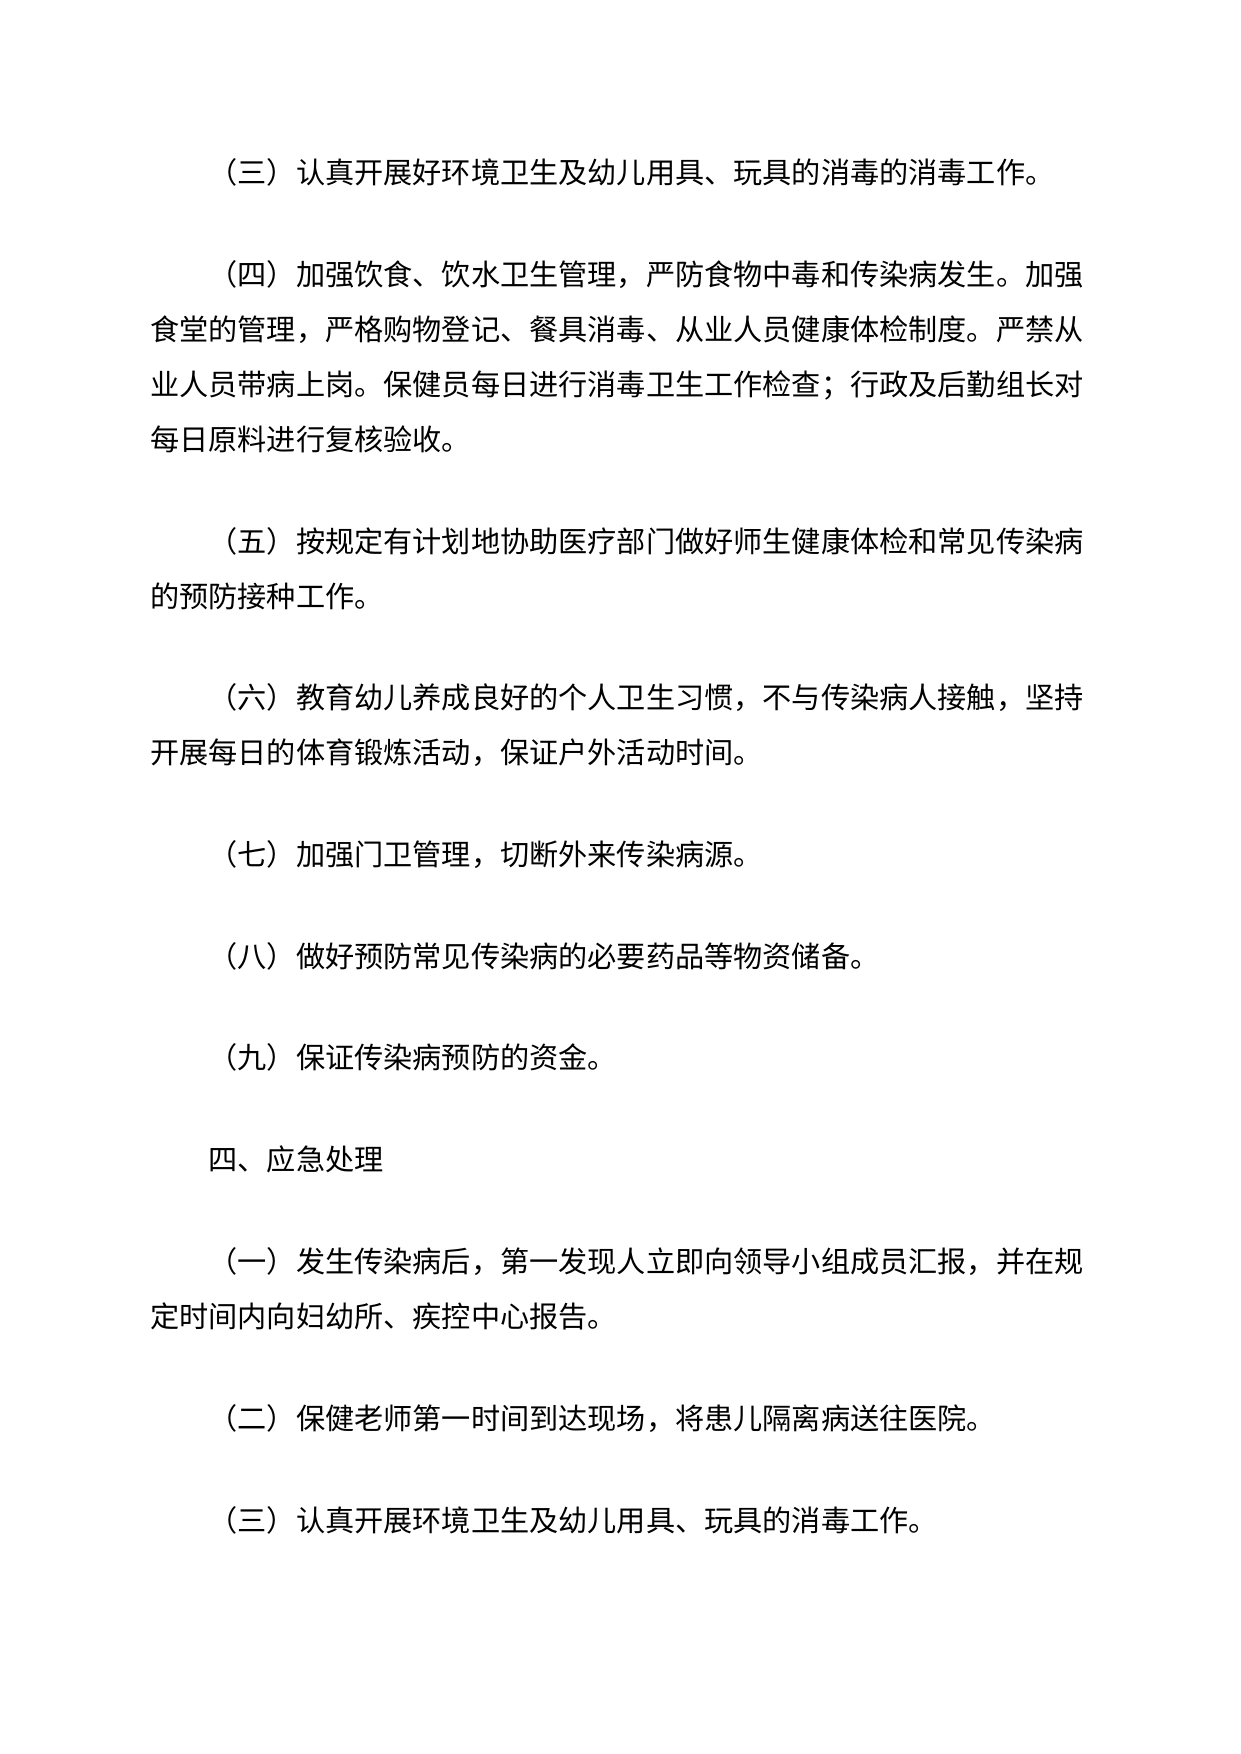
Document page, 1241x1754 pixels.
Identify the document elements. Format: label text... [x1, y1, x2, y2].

text （二）保健老师第一时间到达现场，将患儿隔离病送往医院。 [150, 1395, 1090, 1438]
text （九）保证传染病预防的资金。 [150, 1035, 1090, 1077]
text （八）做好预防常见传染病的必要药品等物资储备。 [150, 933, 1090, 976]
text （四）加强饮食、饮水卫生管理，严防食物中毒和传染病发生。加强食堂的管理，严格购物登记、餐具消毒、从业人员健康体检制度。严禁从业人员带病上岗。保健员每日进行消毒卫生工作检查；行政及后勤组长对每日原料进行复核验收。 [150, 252, 1090, 459]
text 四、应急处理 [150, 1137, 1090, 1179]
text （三）认真开展好环境卫生及幼儿用具、玩具的消毒的消毒工作。 [150, 150, 1090, 192]
text （五）按规定有计划地协助医疗部门做好师生健康体检和常见传染病的预防接种工作。 [150, 518, 1090, 615]
text （七）加强门卫管理，切断外来传染病源。 [150, 832, 1090, 874]
text （一）发生传染病后，第一发现人立即向领导小组成员汇报，并在规定时间内向妇幼所、疾控中心报告。 [150, 1239, 1090, 1336]
text （三）认真开展环境卫生及幼儿用具、玩具的消毒工作。 [150, 1497, 1090, 1539]
text （六）教育幼儿养成良好的个人卫生习惯，不与传染病人接触，坚持开展每日的体育锻炼活动，保证户外活动时间。 [150, 675, 1090, 772]
